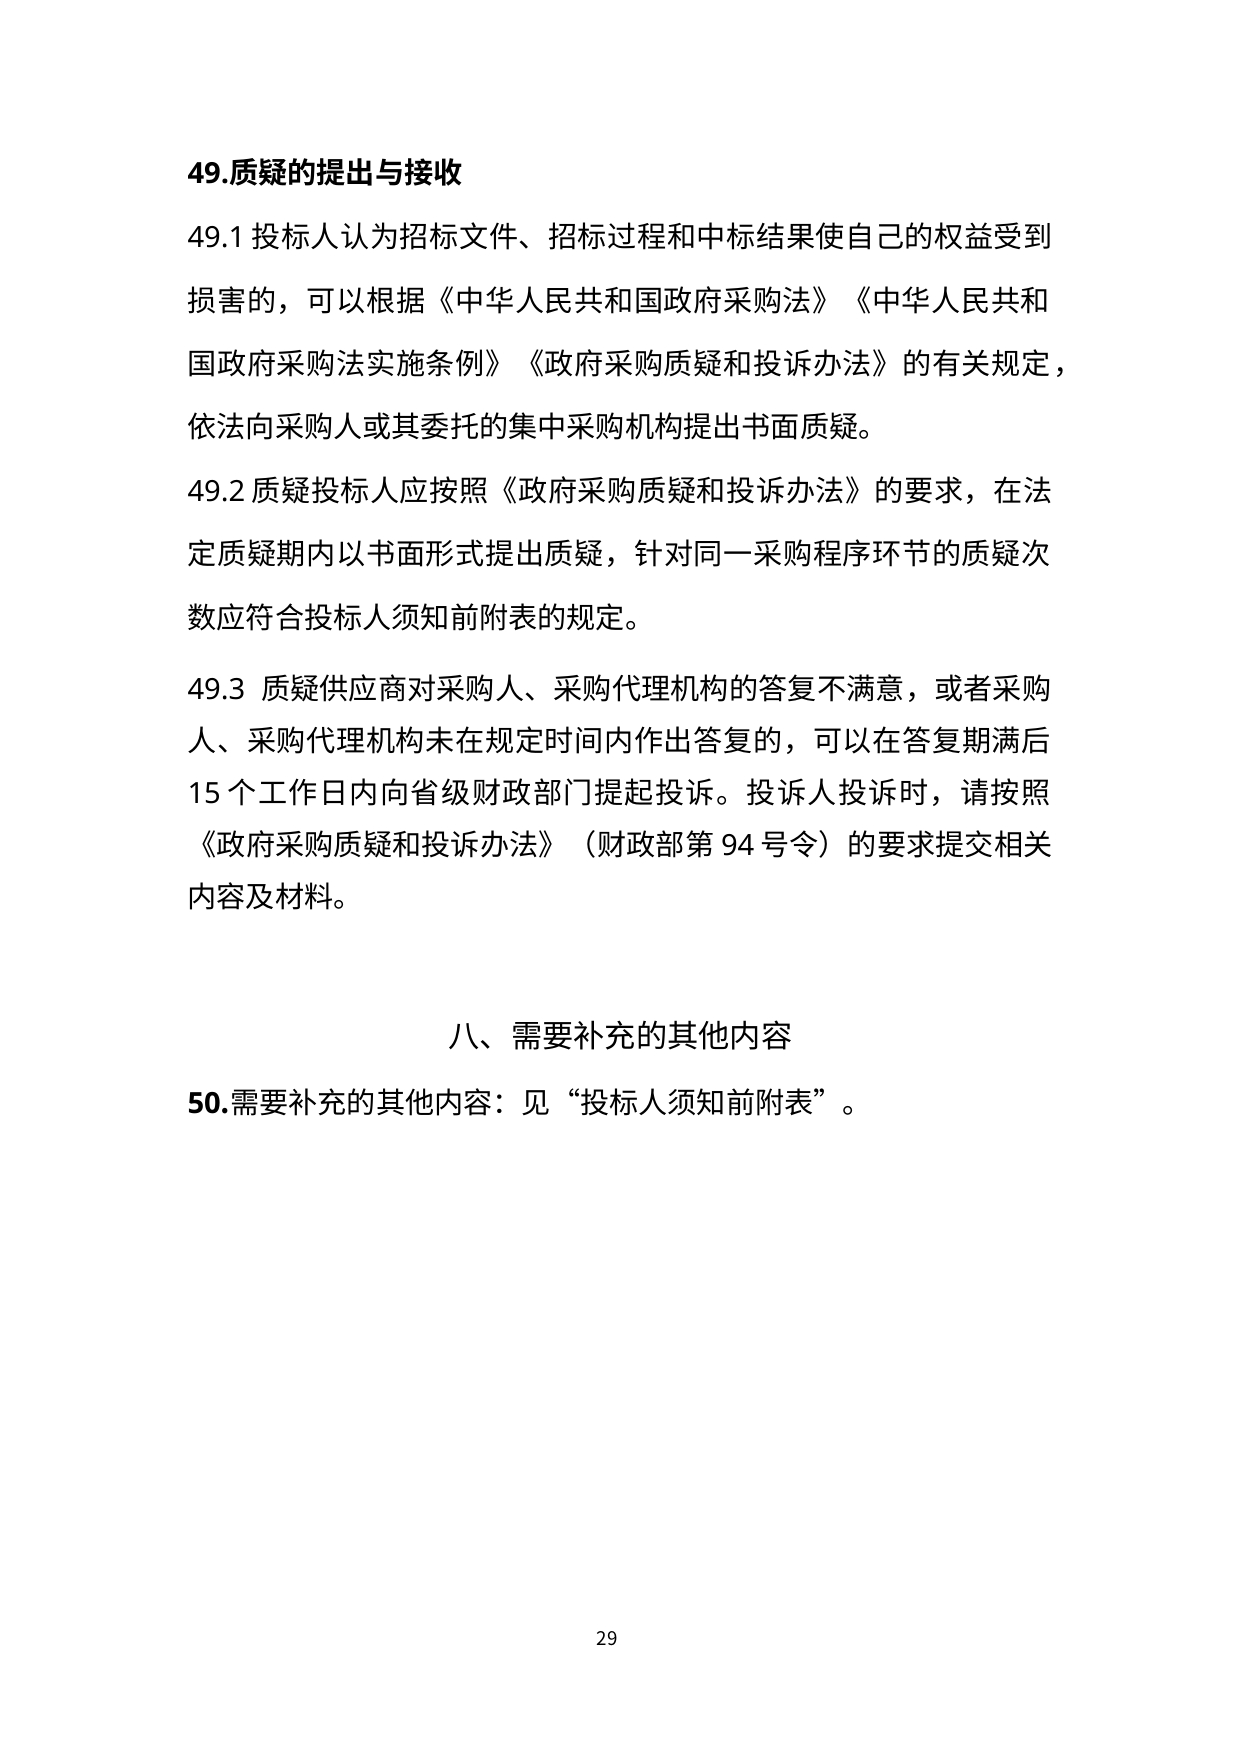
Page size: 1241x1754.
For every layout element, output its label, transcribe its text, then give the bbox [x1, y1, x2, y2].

text 49.2质疑投标人应按照《政府采购质疑和投诉办法》的要求，在法定质疑期内以书面形式提出质疑，针对同一采购程序环节的质疑次数应符合投标人须知前附表的规定。 [187, 467, 1053, 637]
text 49.1投标人认为招标文件、招标过程和中标结果使自己的权益受到损害的，可以根据《中华人民共和国政府采购法》《中华人民共和国政府采购法实施条例》《政府采购质疑和投诉办法》的有关规定，依法向采购人或其委托的集中采购机构提出书面质疑。 [187, 213, 1053, 446]
text 49.3 质疑供应商对采购人、采购代理机构的答复不满意，或者采购人、采购代理机构未在规定时间内作出答复的，可以在答复期满后15个工作日内向省级财政部门提起投诉。投诉人投诉时，请按照《政府采购质疑和投诉办法》（财政部第94号令）的要求提交相关内容及材料。 [187, 658, 1053, 918]
text 49.质疑的提出与接收 [187, 150, 1053, 192]
text 50.需要补充的其他内容：见“投标人须知前附表”。 [187, 1079, 1053, 1122]
text 八、需要补充的其他内容 [187, 1011, 1053, 1057]
